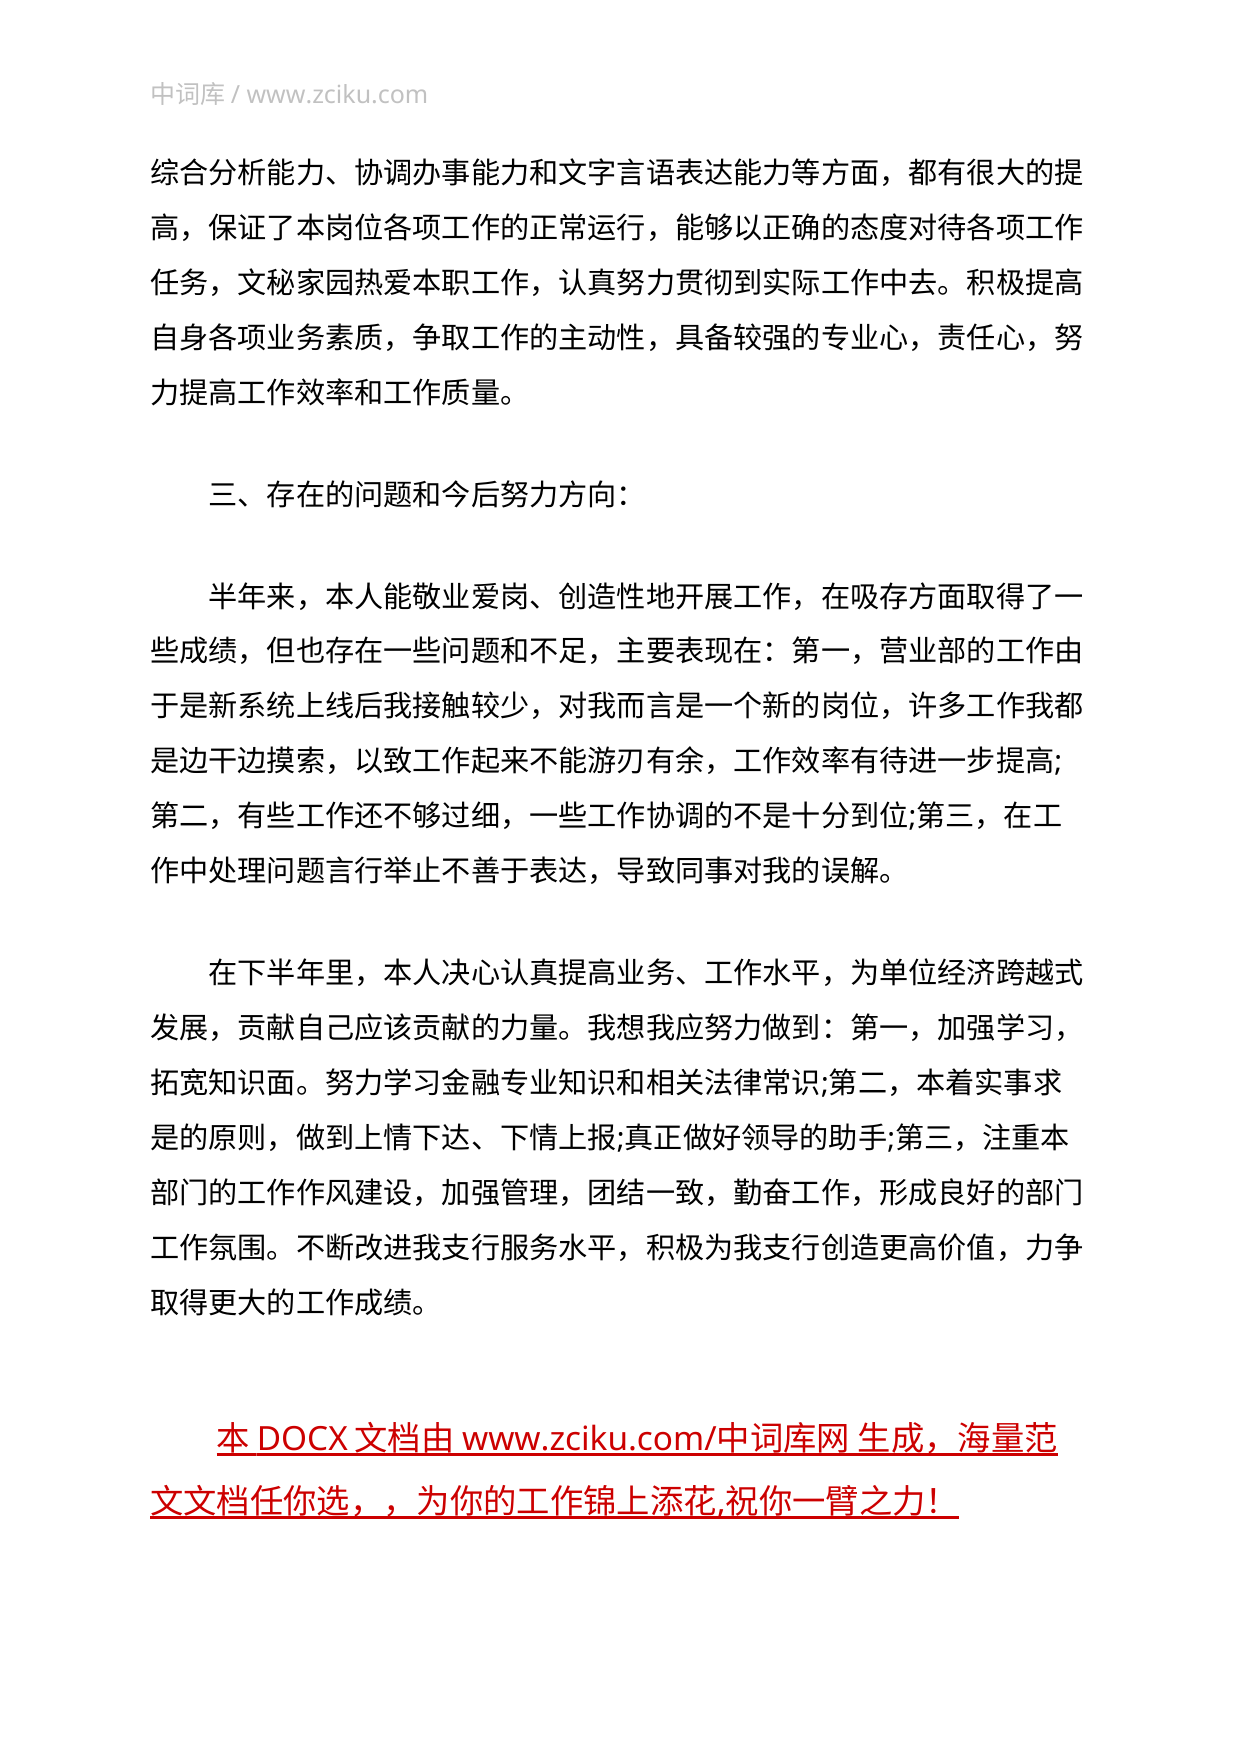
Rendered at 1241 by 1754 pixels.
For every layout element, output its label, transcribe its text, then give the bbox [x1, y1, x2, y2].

text 在下半年里，本人决心认真提高业务、工作水平，为单位经济跨越式发展，贡献自己应该贡献的力量。我想我应努力做到：第一，加强学习，拓宽知识面。努力学习金融专业知识和相关法律常识;第二，本着实事求是的原则，做到上情下达、下情上报;真正做好领导的助手;第三，注重本部门的工作作风建设，加强管理，团结一致，勤奋工作，形成良好的部门工作氛围。不断改进我支行服务水平，积极为我支行创造更高价值，力争取得更大的工作成绩。 [150, 949, 1090, 1321]
text 三、存在的问题和今后努力方向： [150, 471, 1090, 514]
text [150, 150, 1090, 412]
text 半年来，本人能敬业爱岗、创造性地开展工作，在吸存方面取得了一些成绩，但也存在一些问题和不足，主要表现在：第一，营业部的工作由于是新系统上线后我接触较少，对我而言是一个新的岗位，许多工作我都是边干边摸索，以致工作起来不能游刃有余，工作效率有待进一步提高;第二，有些工作还不够过细，一些工作协调的不是十分到位;第三，在工作中处理问题言行举止不善于表达，导致同事对我的误解。 [150, 573, 1090, 890]
text 本DOCX文档由 www.zciku.com/中词库网 生成，海量范文文档任你选，，为你的工作锦上添花,祝你一臂之力！ [150, 1412, 1090, 1523]
